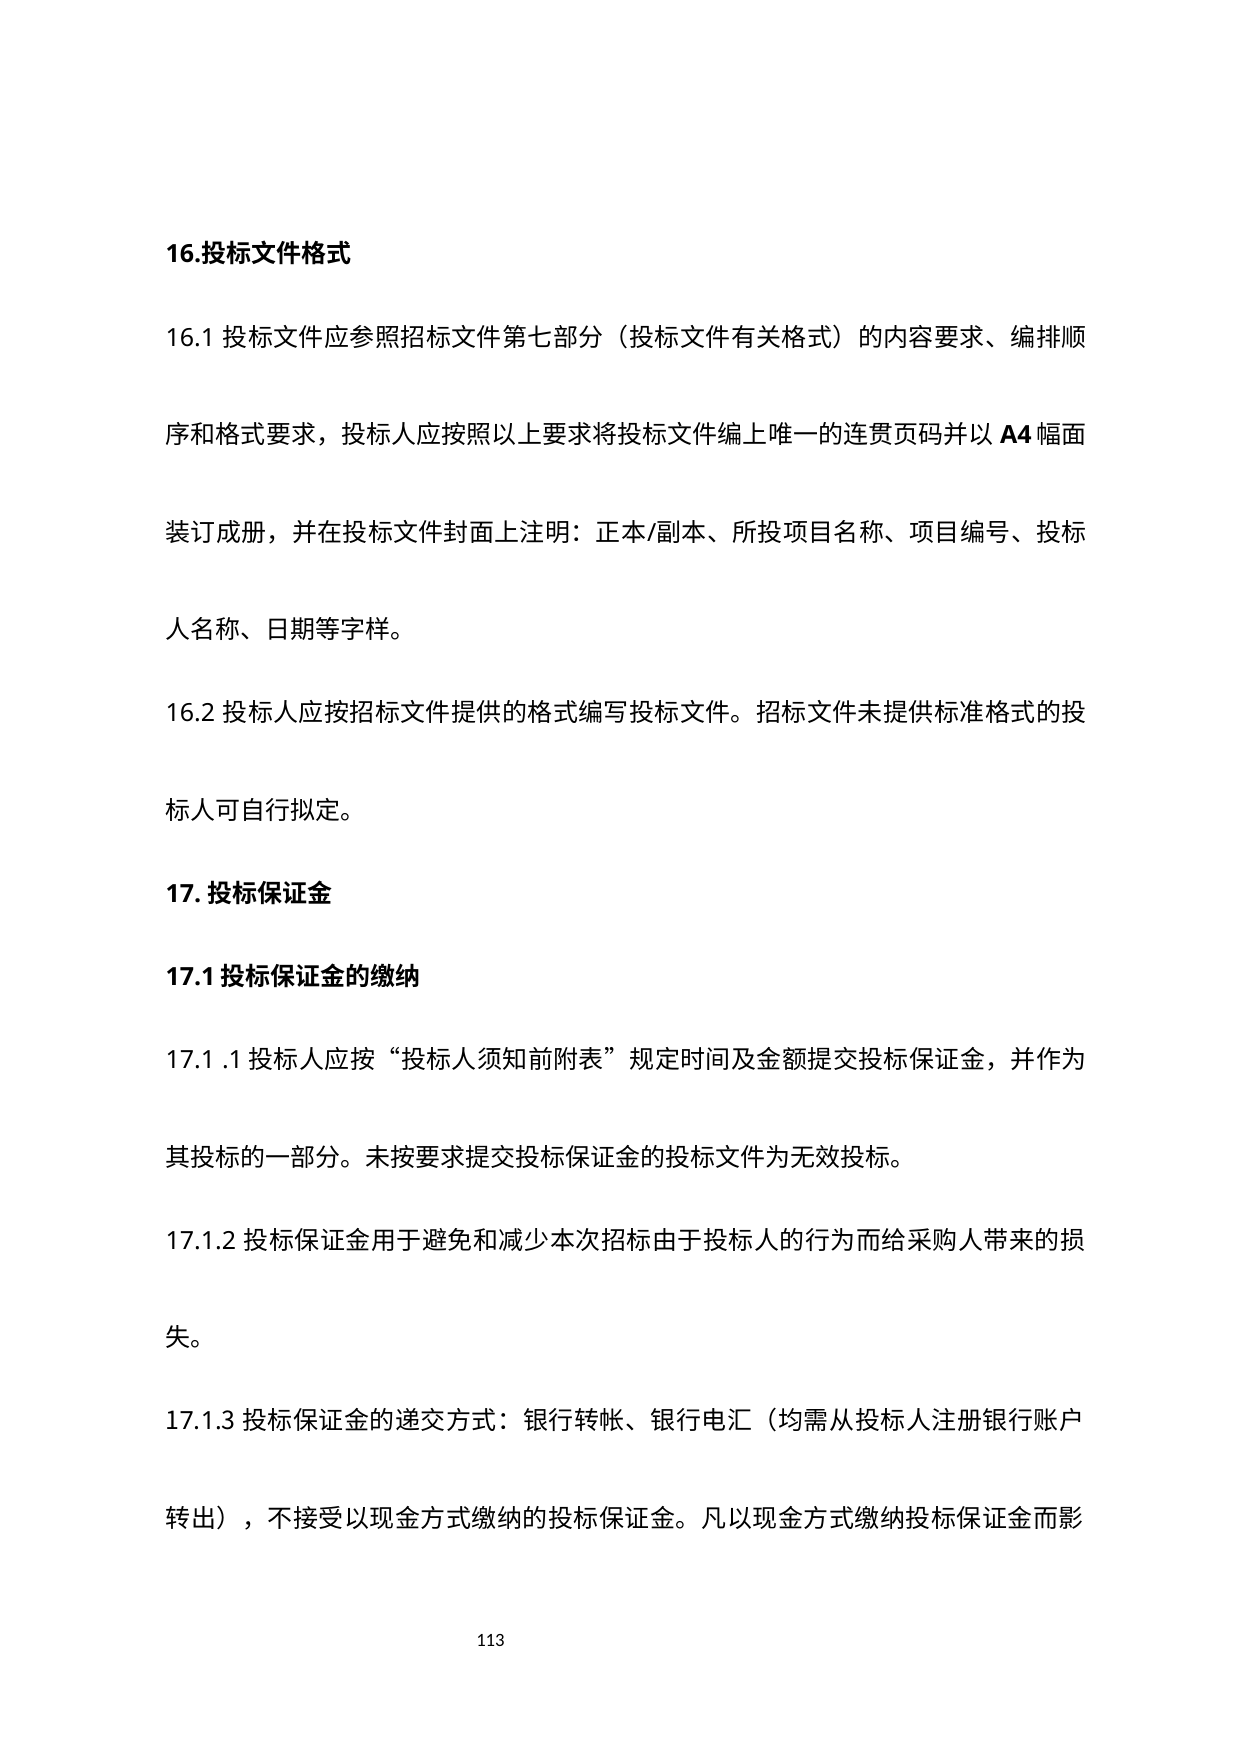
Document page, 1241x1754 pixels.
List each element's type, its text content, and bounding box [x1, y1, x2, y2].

text 16.1 投标文件应参照招标文件第七部分（投标文件有关格式）的内容要求、编排顺序和格式要求，投标人应按照以上要求将投标文件编上唯一的连贯页码并以A4幅面装订成册，并在投标文件封面上注明：正本/副本、所投项目名称、项目编号、投标人名称、日期等字样。 [165, 303, 1087, 660]
text 16.投标文件格式 [165, 219, 1087, 284]
text 17.1.2 投标保证金用于避免和减少本次招标由于投标人的行为而给采购人带来的损失。 [165, 1206, 1087, 1368]
text 17. 投标保证金 [165, 859, 1087, 924]
text 17.1投标保证金的缴纳 [165, 942, 1087, 1007]
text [165, 1386, 1087, 1549]
text 17.1 .1投标人应按“投标人须知前附表”规定时间及金额提交投标保证金，并作为其投标的一部分。未按要求提交投标保证金的投标文件为无效投标。 [165, 1025, 1087, 1188]
text 16.2 投标人应按招标文件提供的格式编写投标文件。招标文件未提供标准格式的投标人可自行拟定。 [165, 678, 1087, 841]
